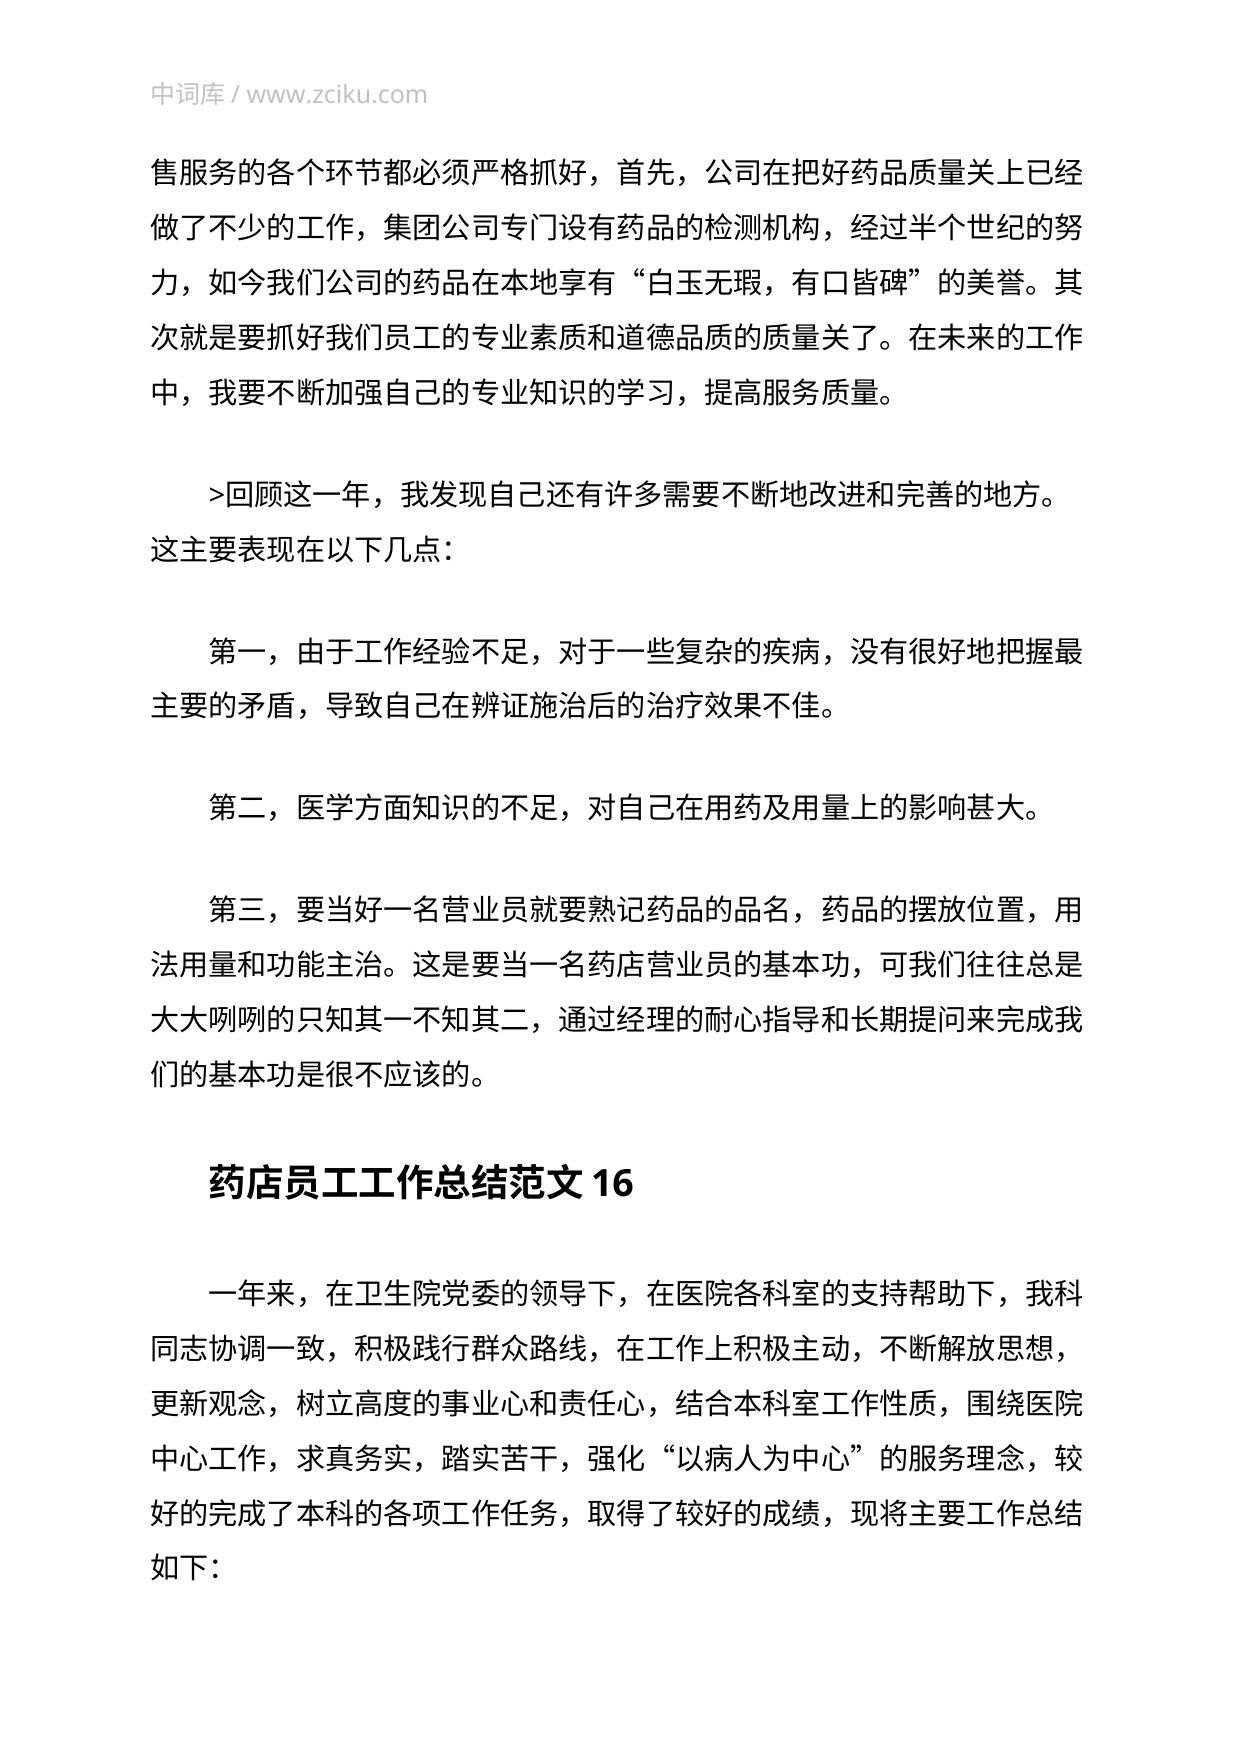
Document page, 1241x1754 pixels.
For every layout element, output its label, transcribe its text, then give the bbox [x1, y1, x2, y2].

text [150, 150, 1090, 412]
text 第一，由于工作经验不足，对于一些复杂的疾病，没有很好地把握最主要的矛盾，导致自己在辨证施治后的治疗效果不佳。 [150, 628, 1090, 725]
text 第二，医学方面知识的不足，对自己在用药及用量上的影响甚大。 [150, 785, 1090, 827]
text >回顾这一年，我发现自己还有许多需要不断地改进和完善的地方。这主要表现在以下几点： [150, 471, 1090, 569]
text 一年来，在卫生院党委的领导下，在医院各科室的支持帮助下，我科同志协调一致，积极践行群众路线，在工作上积极主动，不断解放思想，更新观念，树立高度的事业心和责任心，结合本科室工作性质，围绕医院中心工作，求真务实，踏实苦干，强化“以病人为中心”的服务理念，较好的完成了本科的各项工作任务，取得了较好的成绩，现将主要工作总结如下： [150, 1271, 1090, 1587]
text 药店员工工作总结范文16 [150, 1153, 1090, 1207]
text 第三，要当好一名营业员就要熟记药品的品名，药品的摆放位置，用法用量和功能主治。这是要当一名药店营业员的基本功，可我们往往总是大大咧咧的只知其一不知其二，通过经理的耐心指导和长期提问来完成我们的基本功是很不应该的。 [150, 887, 1090, 1093]
